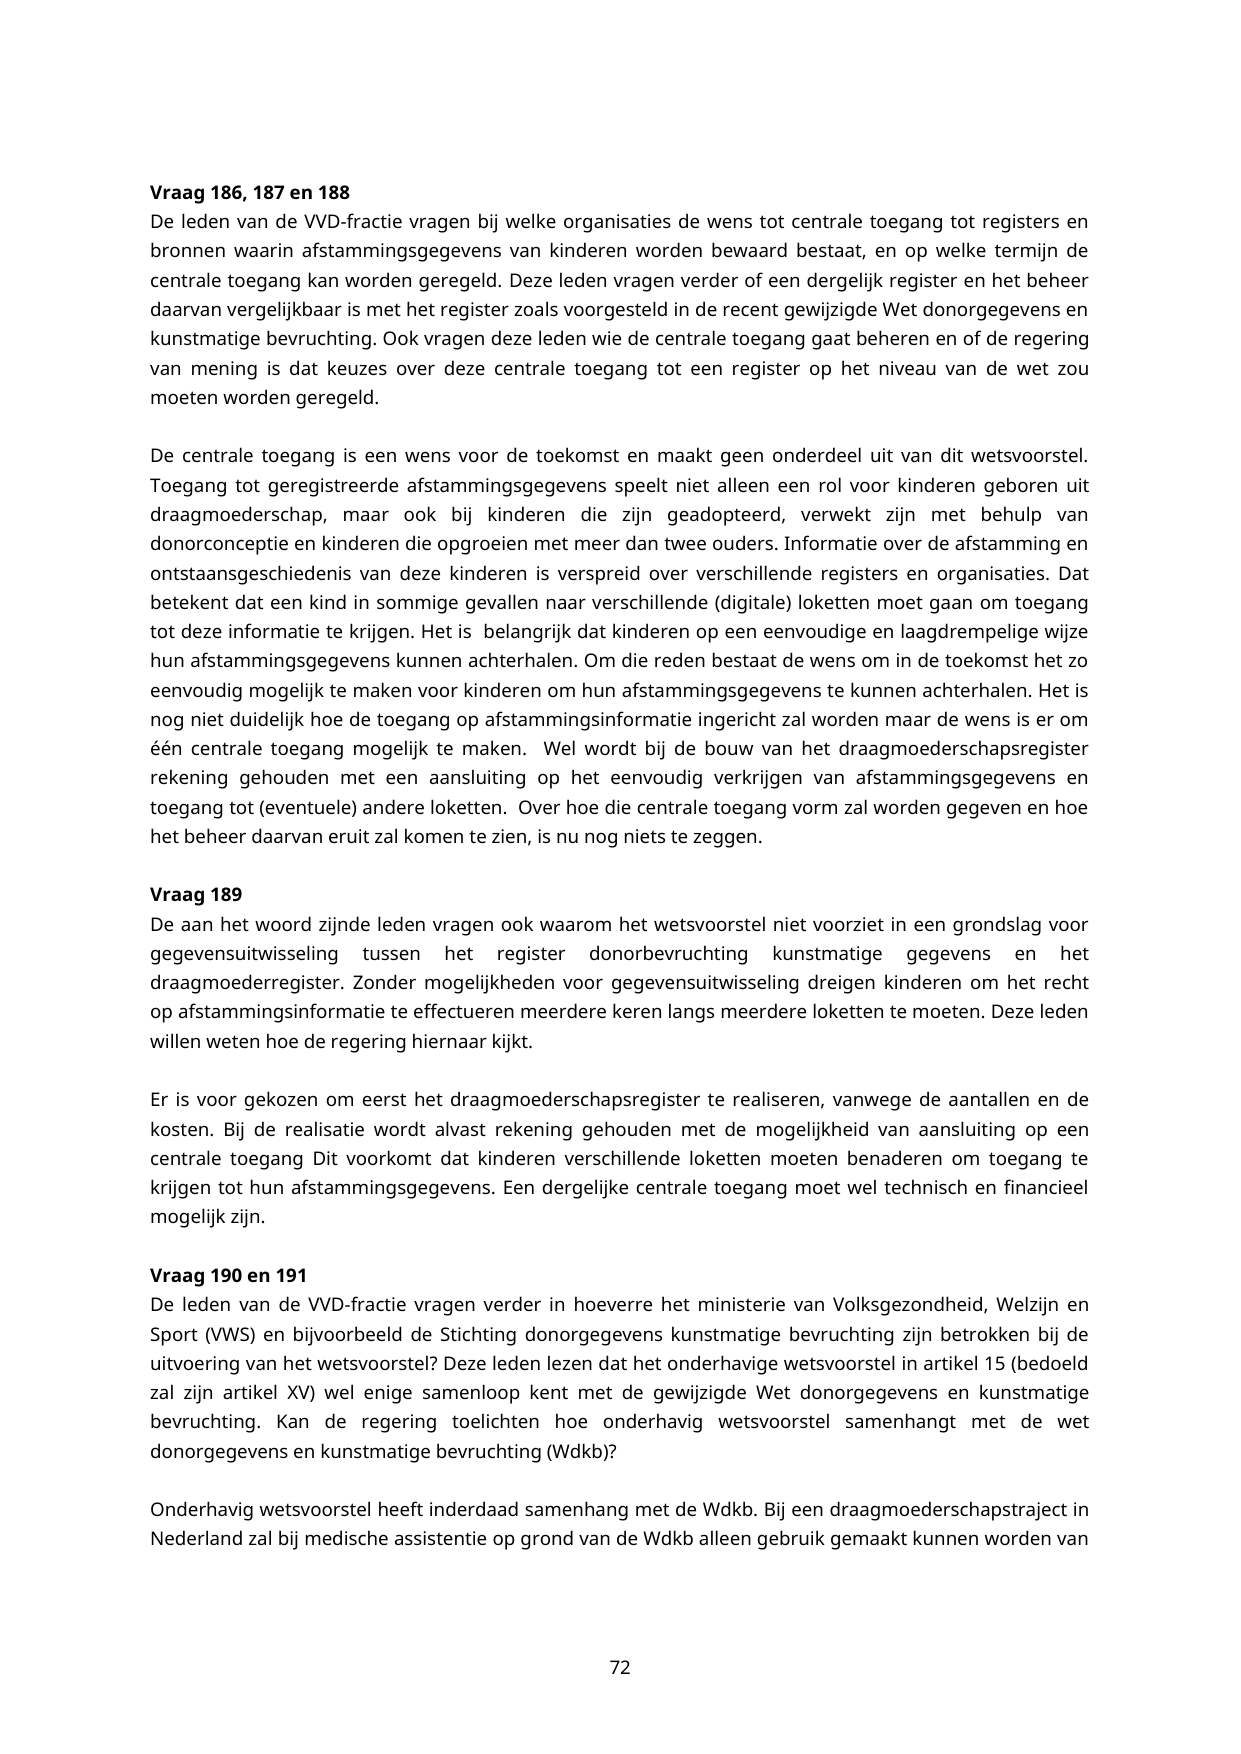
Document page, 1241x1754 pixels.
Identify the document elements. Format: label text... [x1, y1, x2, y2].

text De leden van de VVD-fractie vragen bij welke organisaties de wens tot centrale toegang tot registers en bronnen waarin afstammingsgegevens van kinderen worden bewaard bestaat, en op welke termijn de centrale toegang kan worden geregeld. Deze leden vragen verder of een dergelijk register en het beheer daarvan vergelijkbaar is met het register zoals voorgesteld in de recent gewijzigde Wet donorgegevens en kunstmatige bevruchting. Ook vragen deze leden wie de centrale toegang gaat beheren en of de regering van mening is dat keuzes over deze centrale toegang tot een register op het niveau van de wet zou moeten worden geregeld. [150, 208, 1090, 410]
text Er is voor gekozen om eerst het draagmoederschapsregister te realiseren, vanwege de aantallen en de kosten. Bij de realisatie wordt alvast rekening gehouden met de mogelijkheid van aansluiting op een centrale toegang Dit voorkomt dat kinderen verschillende loketten moeten benaderen om toegang te krijgen tot hun afstammingsgegevens. Een dergelijke centrale toegang moet wel technisch en financieel mogelijk zijn. [150, 1087, 1090, 1229]
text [150, 1496, 1090, 1551]
text De centrale toegang is een wens voor de toekomst en maakt geen onderdeel uit van dit wetsvoorstel. Toegang tot geregistreerde afstammingsgegevens speelt niet alleen een rol voor kinderen geboren uit draagmoederschap, maar ook bij kinderen die zijn geadopteerd, verwekt zijn met behulp van donorconceptie en kinderen die opgroeien met meer dan twee ouders. Informatie over de afstamming en ontstaansgeschiedenis van deze kinderen is verspreid over verschillende registers en organisaties. Dat betekent dat een kind in sommige gevallen naar verschillende (digitale) loketten moet gaan om toegang tot deze informatie te krijgen. Het is belangrijk dat kinderen op een eenvoudige en laagdrempelige wijze hun afstammingsgegevens kunnen achterhalen. Om die reden bestaat de wens om in de toekomst het zo eenvoudig mogelijk te maken voor kinderen om hun afstammingsgegevens te kunnen achterhalen. Het is nog niet duidelijk hoe de toegang op afstammingsinformatie ingericht zal worden maar de wens is er om één centrale toegang mogelijk te maken. Wel wordt bij de bouw van het draagmoederschapsregister rekening gehouden met een aansluiting op het eenvoudig verkrijgen van afstammingsgegevens en toegang tot (eventuele) andere loketten. Over hoe die centrale toegang vorm zal worden gegeven en hoe het beheer daarvan eruit zal komen te zien, is nu nog niets te zeggen. [150, 443, 1090, 849]
text Vraag 190 en 191 [150, 1262, 1090, 1288]
text Vraag 186, 187 en 188 [150, 179, 1090, 205]
text De aan het woord zijnde leden vragen ook waarom het wetsvoorstel niet voorziet in een grondslag voor gegevensuitwisseling tussen het register donorbevruchting kunstmatige gegevens en het draagmoederregister. Zonder mogelijkheden voor gegevensuitwisseling dreigen kinderen om het recht op afstammingsinformatie te effectueren meerdere keren langs meerdere loketten te moeten. Deze leden willen weten hoe de regering hiernaar kijkt. [150, 911, 1090, 1054]
text De leden van de VVD-fractie vragen verder in hoeverre het ministerie van Volksgezondheid, Welzijn en Sport (VWS) en bijvoorbeeld de Stichting donorgegevens kunstmatige bevruchting zijn betrokken bij de uitvoering van het wetsvoorstel? Deze leden lezen dat het onderhavige wetsvoorstel in artikel 15 (bedoeld zal zijn artikel XV) wel enige samenloop kent met de gewijzigde Wet donorgegevens en kunstmatige bevruchting. Kan de regering toelichten hoe onderhavig wetsvoorstel samenhangt met de wet donorgegevens en kunstmatige bevruchting (Wdkb)? [150, 1292, 1090, 1463]
text Vraag 189 [150, 882, 1090, 907]
